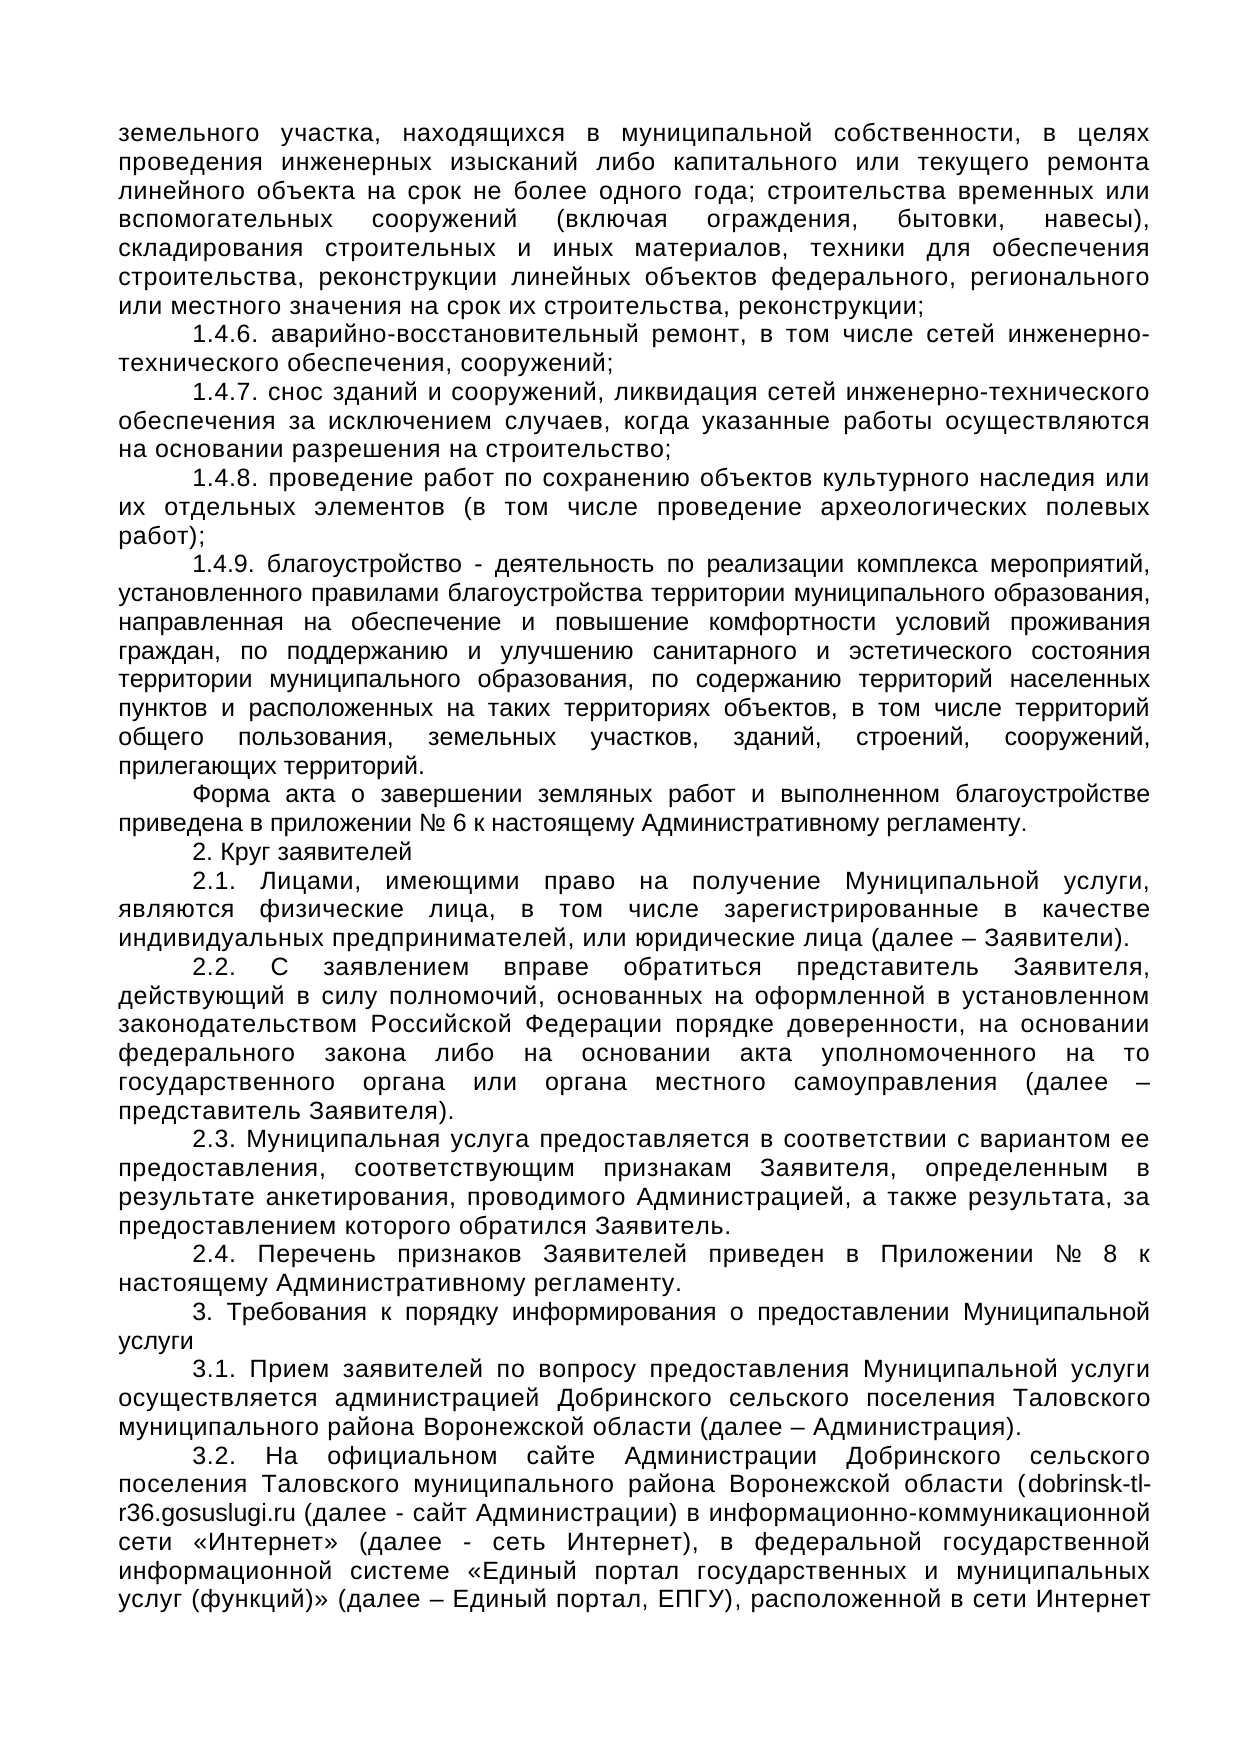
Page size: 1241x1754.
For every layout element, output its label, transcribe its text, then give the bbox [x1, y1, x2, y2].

text 1.4.8. проведение работ по сохранению объектов культурного наследия или их отдельных элементов (в том числе проведение археологических полевых работ); [118, 463, 1152, 549]
text 2. Круг заявителей [118, 837, 1152, 866]
text 1.4.6. аварийно-восстановительный ремонт, в том числе сетей инженерно-технического обеспечения, сооружений; [118, 319, 1152, 377]
text 3. Требования к порядку информирования о предоставлении Муниципальной услуги [118, 1297, 1152, 1354]
text 2.2. С заявлением вправе обратиться представитель Заявителя, действующий в силу полномочий, основанных на оформленной в установленном законодательством Российской Федерации порядке доверенности, на основании федерального закона либо на основании акта уполномоченного на то государственного органа или органа местного самоуправления (далее – представитель Заявителя). [118, 952, 1152, 1124]
text 1.4.9. благоустройство - деятельность по реализации комплекса мероприятий, установленного правилами благоустройства территории муниципального образования, направленная на обеспечение и повышение комфортности условий проживания граждан, по поддержанию и улучшению санитарного и эстетического состояния территории муниципального образования, по содержанию территорий населенных пунктов и расположенных на таких территориях объектов, в том числе территорий общего пользования, земельных участков, зданий, строений, сооружений, прилегающих территорий. [118, 549, 1152, 779]
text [118, 118, 1152, 319]
text 2.1. Лицами, имеющими право на получение Муниципальной услуги, являются физические лица, в том числе зарегистрированные в качестве индивидуальных предпринимателей, или юридические лица (далее – Заявители). [118, 866, 1152, 952]
text 1.4.7. снос зданий и сооружений, ликвидация сетей инженерно-технического обеспечения за исключением случаев, когда указанные работы осуществляются на основании разрешения на строительство; [118, 377, 1152, 463]
text Форма акта о завершении земляных работ и выполненном благоустройстве приведена в приложении № 6 к настоящему Административному регламенту. [118, 779, 1152, 837]
text 3.1. Прием заявителей по вопросу предоставления Муниципальной услуги осуществляется администрацией Добринского сельского поселения Таловского муниципального района Воронежской области (далее – Администрация). [118, 1354, 1152, 1441]
text 2.3. Муниципальная услуга предоставляется в соответствии с вариантом ее предоставления, соответствующим признакам Заявителя, определенным в результате анкетирования, проводимого Администрацией, а также результата, за предоставлением которого обратился Заявитель. [118, 1124, 1152, 1239]
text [118, 1441, 1152, 1613]
text 2.4. Перечень признаков Заявителей приведен в Приложении № 8 к настоящему Административному регламенту. [118, 1239, 1152, 1297]
